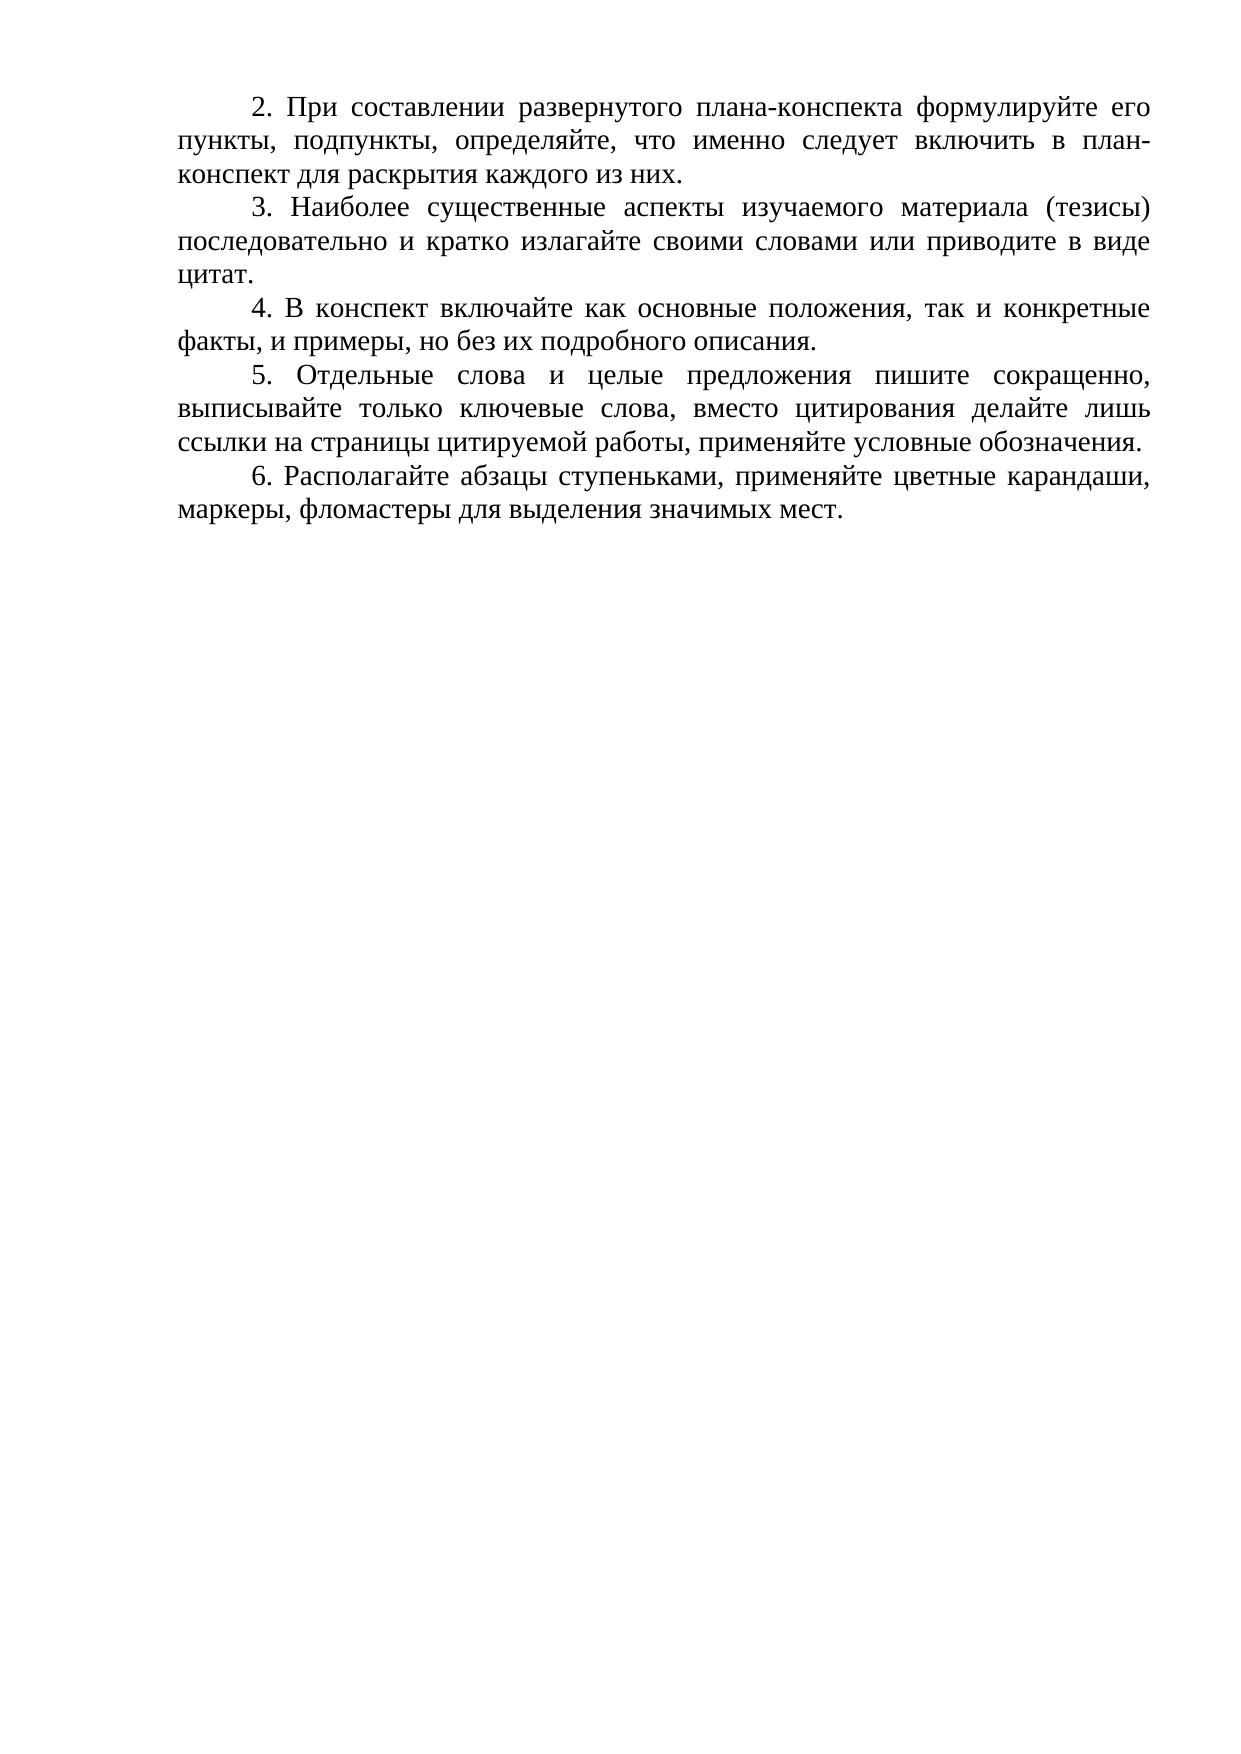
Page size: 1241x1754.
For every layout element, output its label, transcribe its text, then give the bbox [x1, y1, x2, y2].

text 5. Отдельные слова и целые предложения пишите сокращенно, выписывайте только ключевые слова, вместо цитирования делайте лишь ссылки на страницы цитируемой работы, применяйте условные обозначения. [177, 357, 1152, 458]
text 4. В конспект включайте как основные положения, так и конкретные факты, и примеры, но без их подробного описания. [177, 290, 1152, 357]
text 6. Располагайте абзацы ступеньками, применяйте цветные карандаши, маркеры, фломастеры для выделения значимых мест. [177, 458, 1152, 525]
text 2. При составлении развернутого плана-конспекта формулируйте его пункты, подпункты, определяйте, что именно следует включить в план-конспект для раскрытия каждого из них. [177, 89, 1152, 189]
text 3. Наиболее существенные аспекты изучаемого материала (тезисы) последовательно и кратко излагайте своими словами или приводите в виде цитат. [177, 189, 1152, 290]
